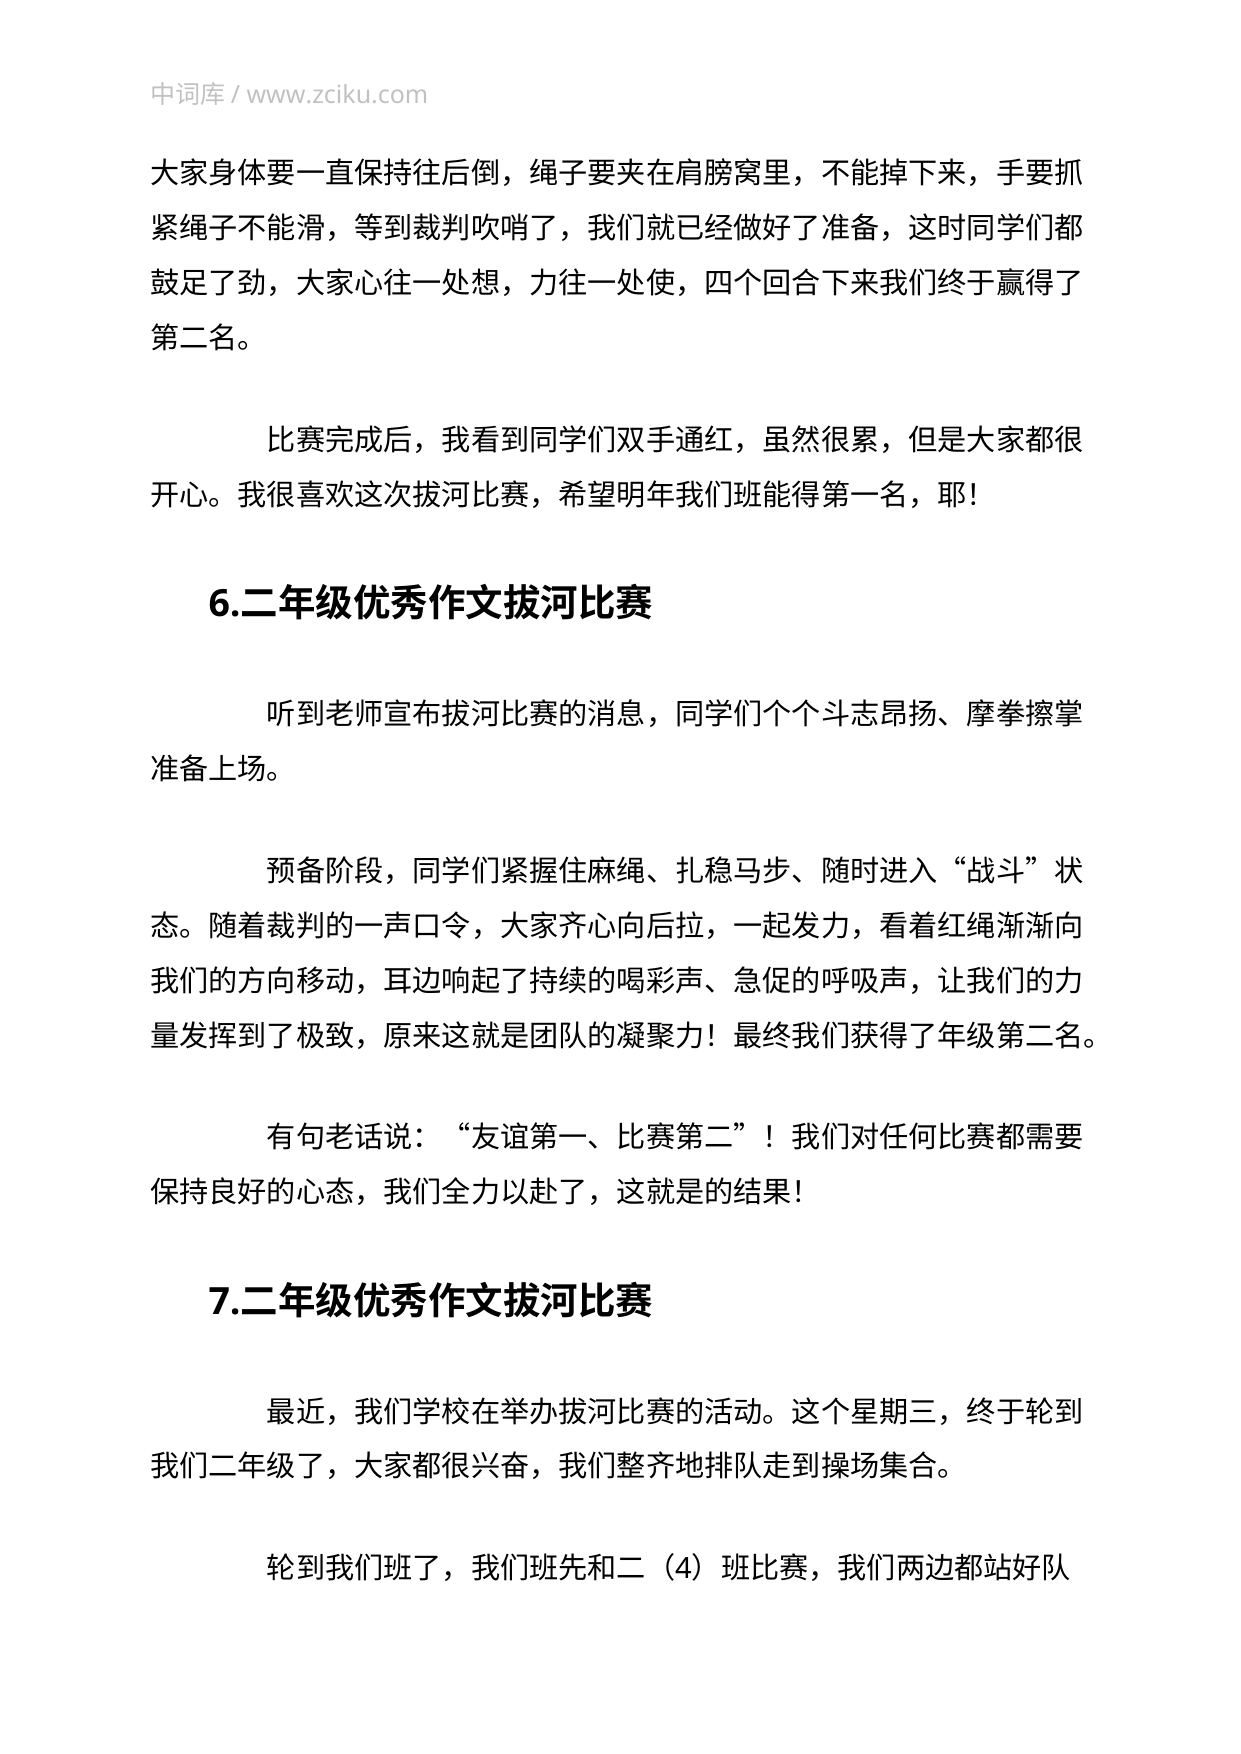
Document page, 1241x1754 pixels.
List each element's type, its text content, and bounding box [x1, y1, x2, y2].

text 听到老师宣布拔河比赛的消息，同学们个个斗志昂扬、摩拳擦掌准备上场。 [150, 691, 1090, 788]
text 预备阶段，同学们紧握住麻绳、扎稳马步、随时进入“战斗”状态。随着裁判的一声口令，大家齐心向后拉，一起发力，看着红绳渐渐向我们的方向移动，耳边响起了持续的喝彩声、急促的呼吸声，让我们的力量发挥到了极致，原来这就是团队的凝聚力！最终我们获得了年级第二名。 [150, 847, 1090, 1054]
text 7.二年级优秀作文拔河比赛 [150, 1271, 1090, 1325]
text 比赛完成后，我看到同学们双手通红，虽然很累，但是大家都很开心。我很喜欢这次拔河比赛，希望明年我们班能得第一名，耶！ [150, 416, 1090, 514]
text 最近，我们学校在举办拔河比赛的活动。这个星期三，终于轮到我们二年级了，大家都很兴奋，我们整齐地排队走到操场集合。 [150, 1388, 1090, 1485]
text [150, 150, 1090, 357]
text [150, 1545, 1090, 1587]
text 有句老话说：“友谊第一、比赛第二”！我们对任何比赛都需要保持良好的心态，我们全力以赴了，这就是的结果！ [150, 1114, 1090, 1211]
text 6.二年级优秀作文拔河比赛 [150, 573, 1090, 628]
